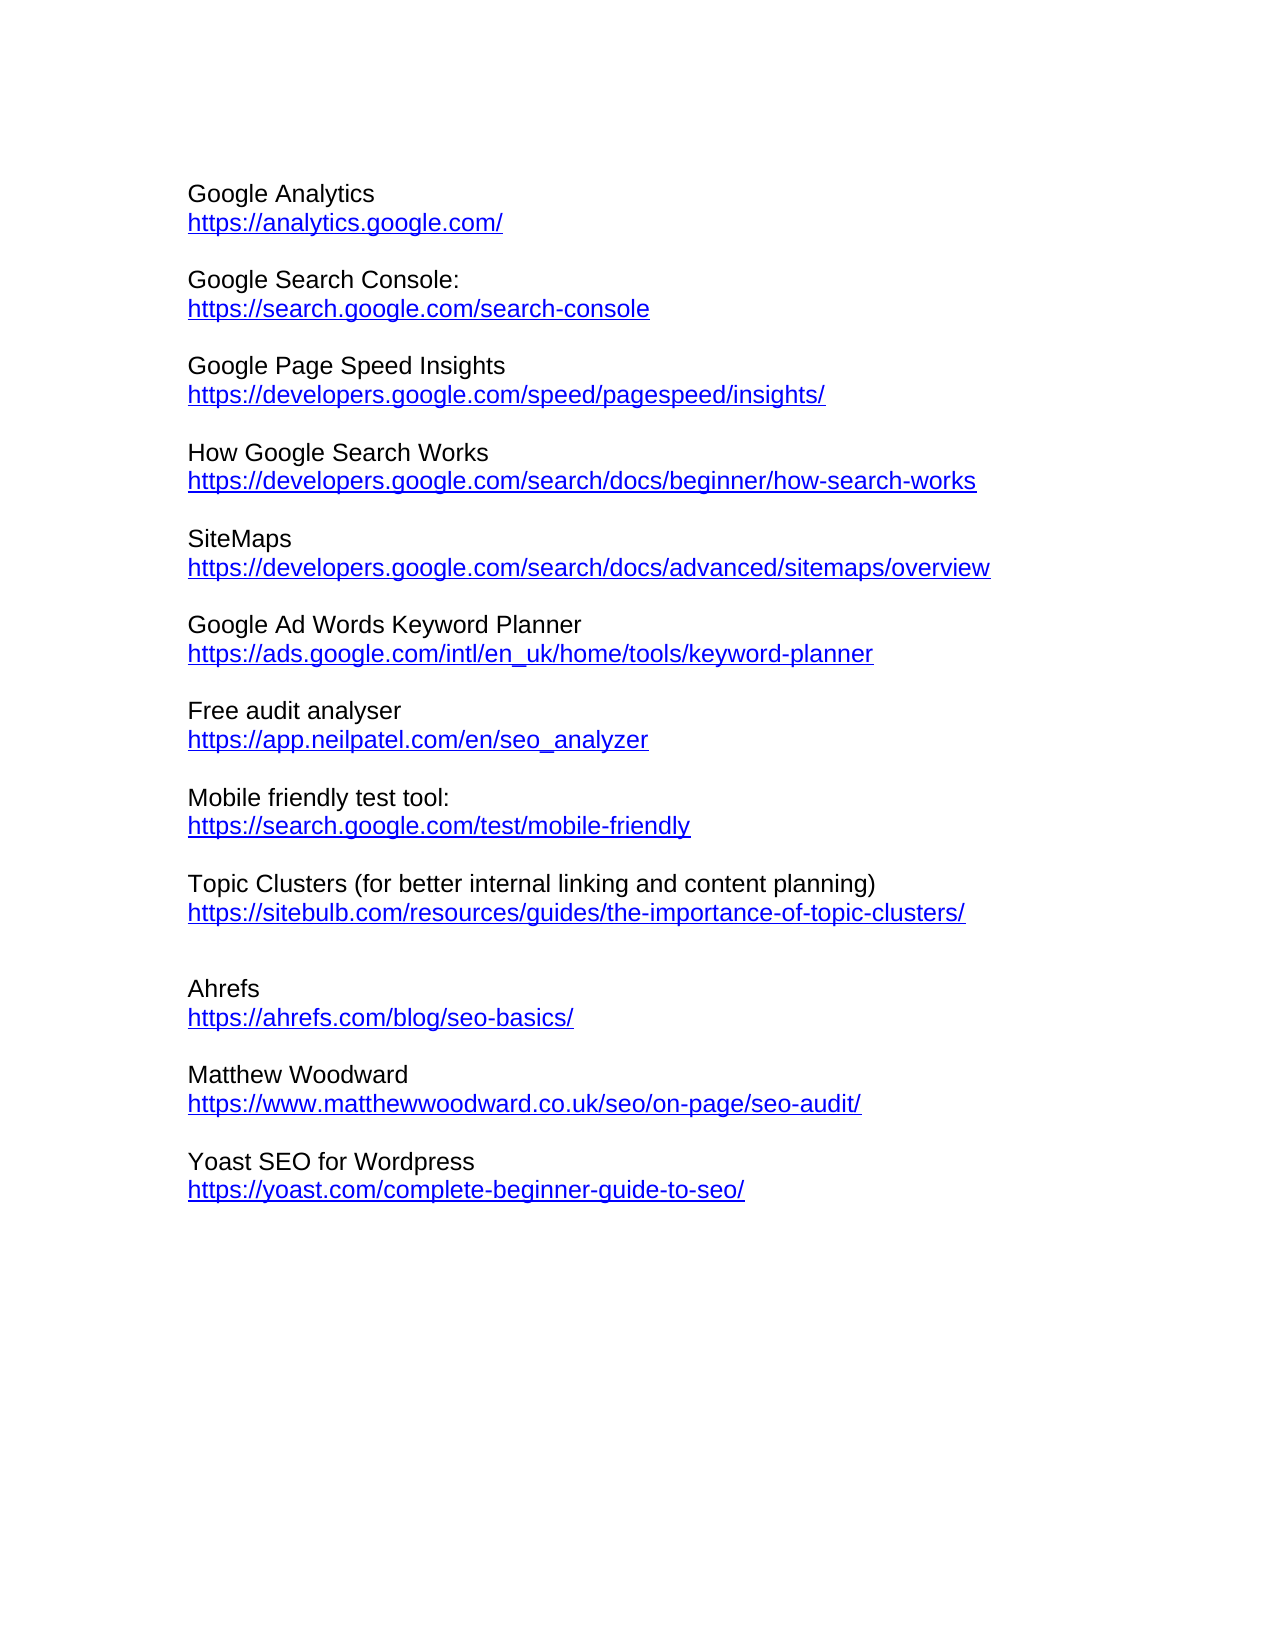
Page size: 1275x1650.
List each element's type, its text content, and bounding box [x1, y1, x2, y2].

text https://developers.google.com/search/docs/advanced/sitemaps/overview [187, 552, 1087, 581]
text https://sitebulb.com/resources/guides/the-importance-of-topic-clusters/ [187, 897, 1087, 926]
text Ahrefs [187, 974, 1087, 1003]
text https://search.google.com/test/mobile-friendly [187, 811, 1087, 840]
text Google Page Speed Insights [187, 351, 1087, 380]
text https://app.neilpatel.com/en/seo_analyzer [187, 725, 1087, 754]
text How Google Search Works [187, 437, 1087, 466]
text https://developers.google.com/speed/pagespeed/insights/ [187, 380, 1087, 409]
text Google Search Console: [187, 265, 1087, 294]
text https://www.matthewwoodward.co.uk/seo/on-page/seo-audit/ [187, 1089, 1087, 1118]
text Free audit analyser [187, 696, 1087, 725]
text Google Ad Words Keyword Planner [187, 610, 1087, 639]
text Matthew Woodward [187, 1060, 1087, 1089]
text SiteMaps [187, 524, 1087, 552]
text https://yoast.com/complete-beginner-guide-to-seo/ [187, 1175, 1087, 1204]
text https://search.google.com/search-console [187, 294, 1087, 322]
text https://ads.google.com/intl/en_uk/home/tools/keyword-planner [187, 639, 1087, 667]
text Yoast SEO for Wordpress [187, 1147, 1087, 1175]
text https://developers.google.com/search/docs/beginner/how-search-works [187, 466, 1087, 495]
text Topic Clusters (for better internal linking and content planning) [187, 869, 1087, 897]
text Google Analytics [187, 179, 1087, 207]
text https://ahrefs.com/blog/seo-basics/ [187, 1003, 1087, 1032]
text Mobile friendly test tool: [187, 782, 1087, 811]
text https://analytics.google.com/ [187, 207, 1087, 236]
